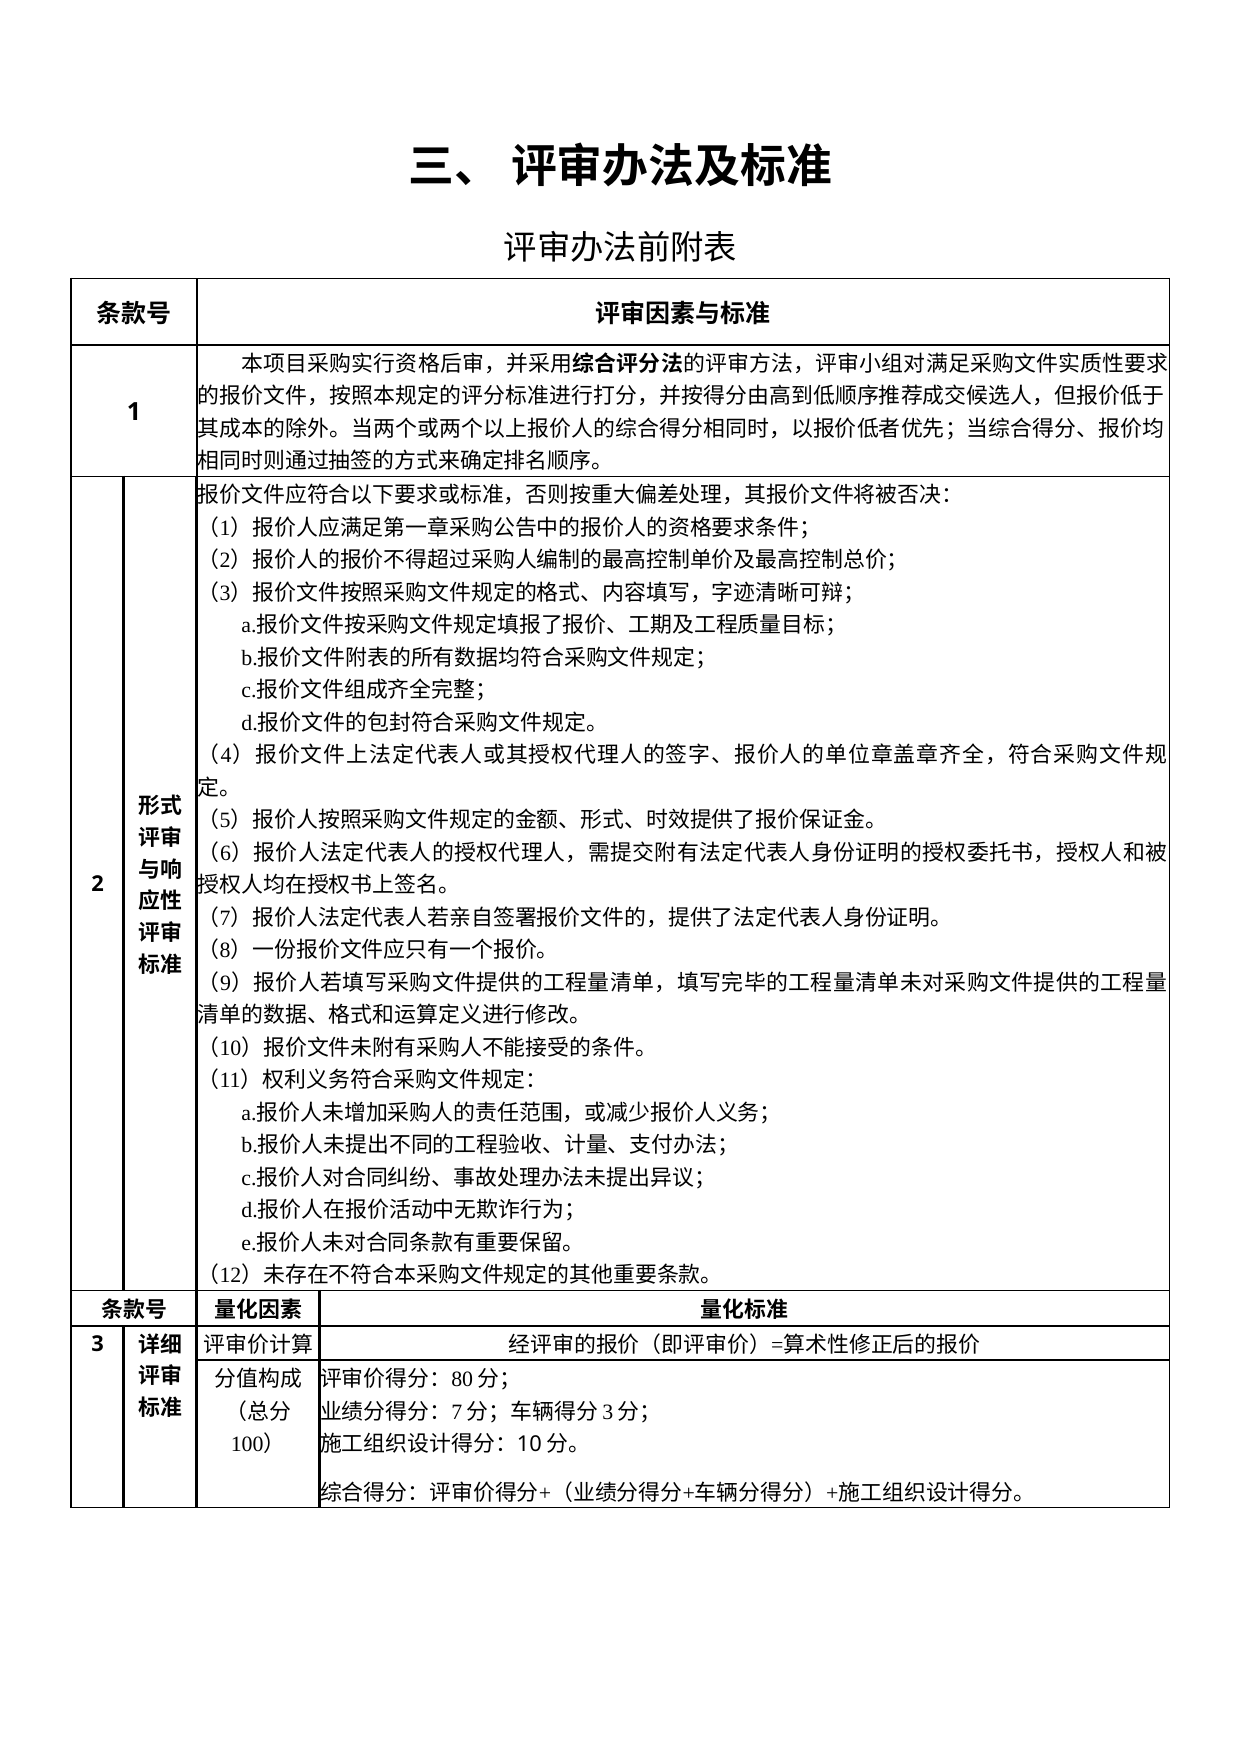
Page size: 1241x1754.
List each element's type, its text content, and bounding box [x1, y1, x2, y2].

table_cell 本项目采购实行资格后审，并采用综合评分法的评审方法，评审小组对满足采购文件实质性要求的报价文件，按照本规定的评分标准进行打分，并按得分由高到低顺序推荐成交候选人，但报价低于其成本的除外。当两个或两个以上报价人的综合得分相同时，以报价低者优先；当综合得分、报价均相同时则通过抽签的方式来确定排名顺序。 [198, 346, 1169, 476]
table_cell 评审价计算 [198, 1327, 318, 1359]
table_cell 1 [72, 346, 196, 476]
table_cell 2 [72, 477, 122, 1289]
table_cell 形式评审与响应性评审标准 [125, 477, 195, 1289]
table_cell 详细评审标准 [125, 1327, 195, 1507]
table_cell 评审价得分：80分； 业绩分得分：7分；车辆得分3分； 施工组织设计得分：10分。 综合得分：评审价得分+（业绩分得分+车辆分得分）+施工组织设计得分。 [321, 1361, 1169, 1507]
table_cell 经评审的报价（即评审价）=算术性修正后的报价 [321, 1327, 1169, 1359]
table_cell 报价文件应符合以下要求或标准，否则按重大偏差处理，其报价文件将被否决： 报价人应满足第一章采购公告中的报价人的资格要求条件； 报价人的报价不得超过采购人编制的最高控制单价及最高控制总价； （3）报价文件按照采购文件规定的格式、内容填写，字迹清晰可辩； a.报价文件按采购文件规定填报了报价、工期及工程质量目标； b.报价文件附表的所有数据均符合采购文件规定； c.报价文件组成齐全完整； d.报价文件的包封符合采购文件规定。 （4）报价文件上法定代表人或其授权代理人的签字、报价人的单位章盖章齐全，符合采购文件规定。 （5）报价人按照采购文件规定的金额、形式、时效提供了报价保证金。 （6）报价人法定代表人的授权代理人，需提交附有法定代表人身份证明的授权委托书，授权人和被授权人均在授权书上签名。 （7）报价人法定代表人若亲自签署报价文件的，提供了法定代表人身份证明。 （8）一份报价文件应只有一个报价。 （9）报价人若填写采购文件提供的工程量清单，填写完毕的工程量清单未对采购文件提供的工程量清单的数据、格式和运算定义进行修改。 （10）报价文件未附有采购人不能接受的条件。 （11）权利义务符合采购文件规定： a.报价人未增加采购人的责任范围，或减少报价人义务； b.报价人未提出不同的工程验收、计量、支付办法； c.报价人对合同纠纷、事故处理办法未提出异议； d.报价人在报价活动中无欺诈行为； e.报价人未对合同条款有重要保留。 （12）未存在不符合本采购文件规定的其他重要条款。 [198, 477, 1169, 1289]
table_cell 量化因素 [198, 1291, 318, 1325]
text 评审办法前附表 [118, 212, 1122, 277]
table_header 评审因素与标准 [198, 279, 1169, 344]
table_header 条款号 [72, 279, 196, 344]
table_cell 3 [72, 1327, 122, 1507]
text 三、 评审办法及标准 [118, 129, 1122, 196]
table_cell 量化标准 [321, 1291, 1169, 1325]
table_cell 条款号 [72, 1291, 195, 1325]
table_cell 分值构成 （总分100） [198, 1361, 318, 1507]
